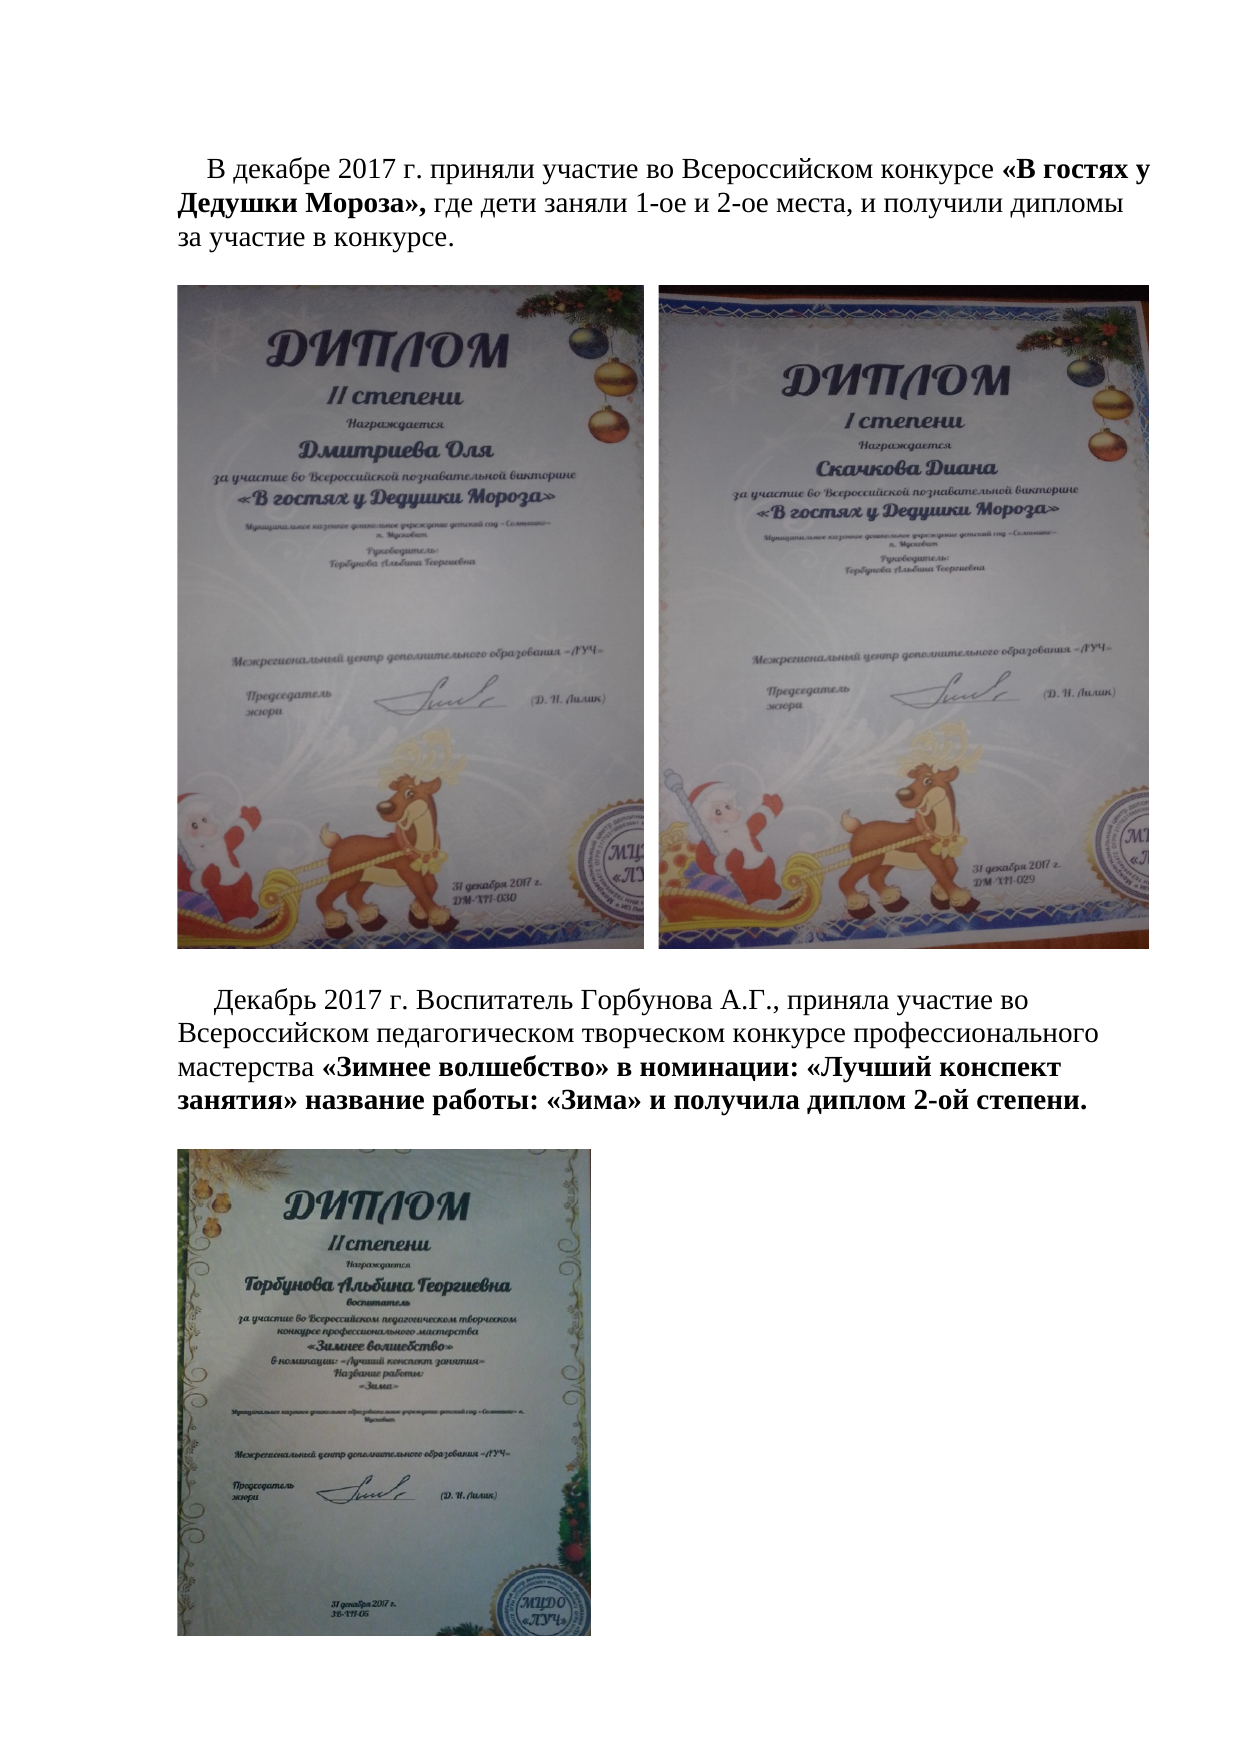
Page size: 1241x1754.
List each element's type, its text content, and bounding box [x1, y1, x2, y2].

picture [177, 285, 644, 949]
picture [658, 285, 1149, 949]
text Декабрь 2017 г. Воспитатель Горбунова А.Г., приняла участие во Всероссийском педагогическом творческом конкурсе профессионального мастерства «Зимнее волшебство» в номинации: «Лучший конспект занятия» название работы: «Зима» и получила диплом 2-ой степени. [177, 982, 1152, 1116]
picture [177, 1149, 591, 1636]
text В декабре 2017 г. приняли участие во Всероссийском конкурсе «В гостях у Дедушки Мороза», где дети заняли 1-ое и 2-ое места, и получили дипломы за участие в конкурсе. [177, 152, 1152, 252]
